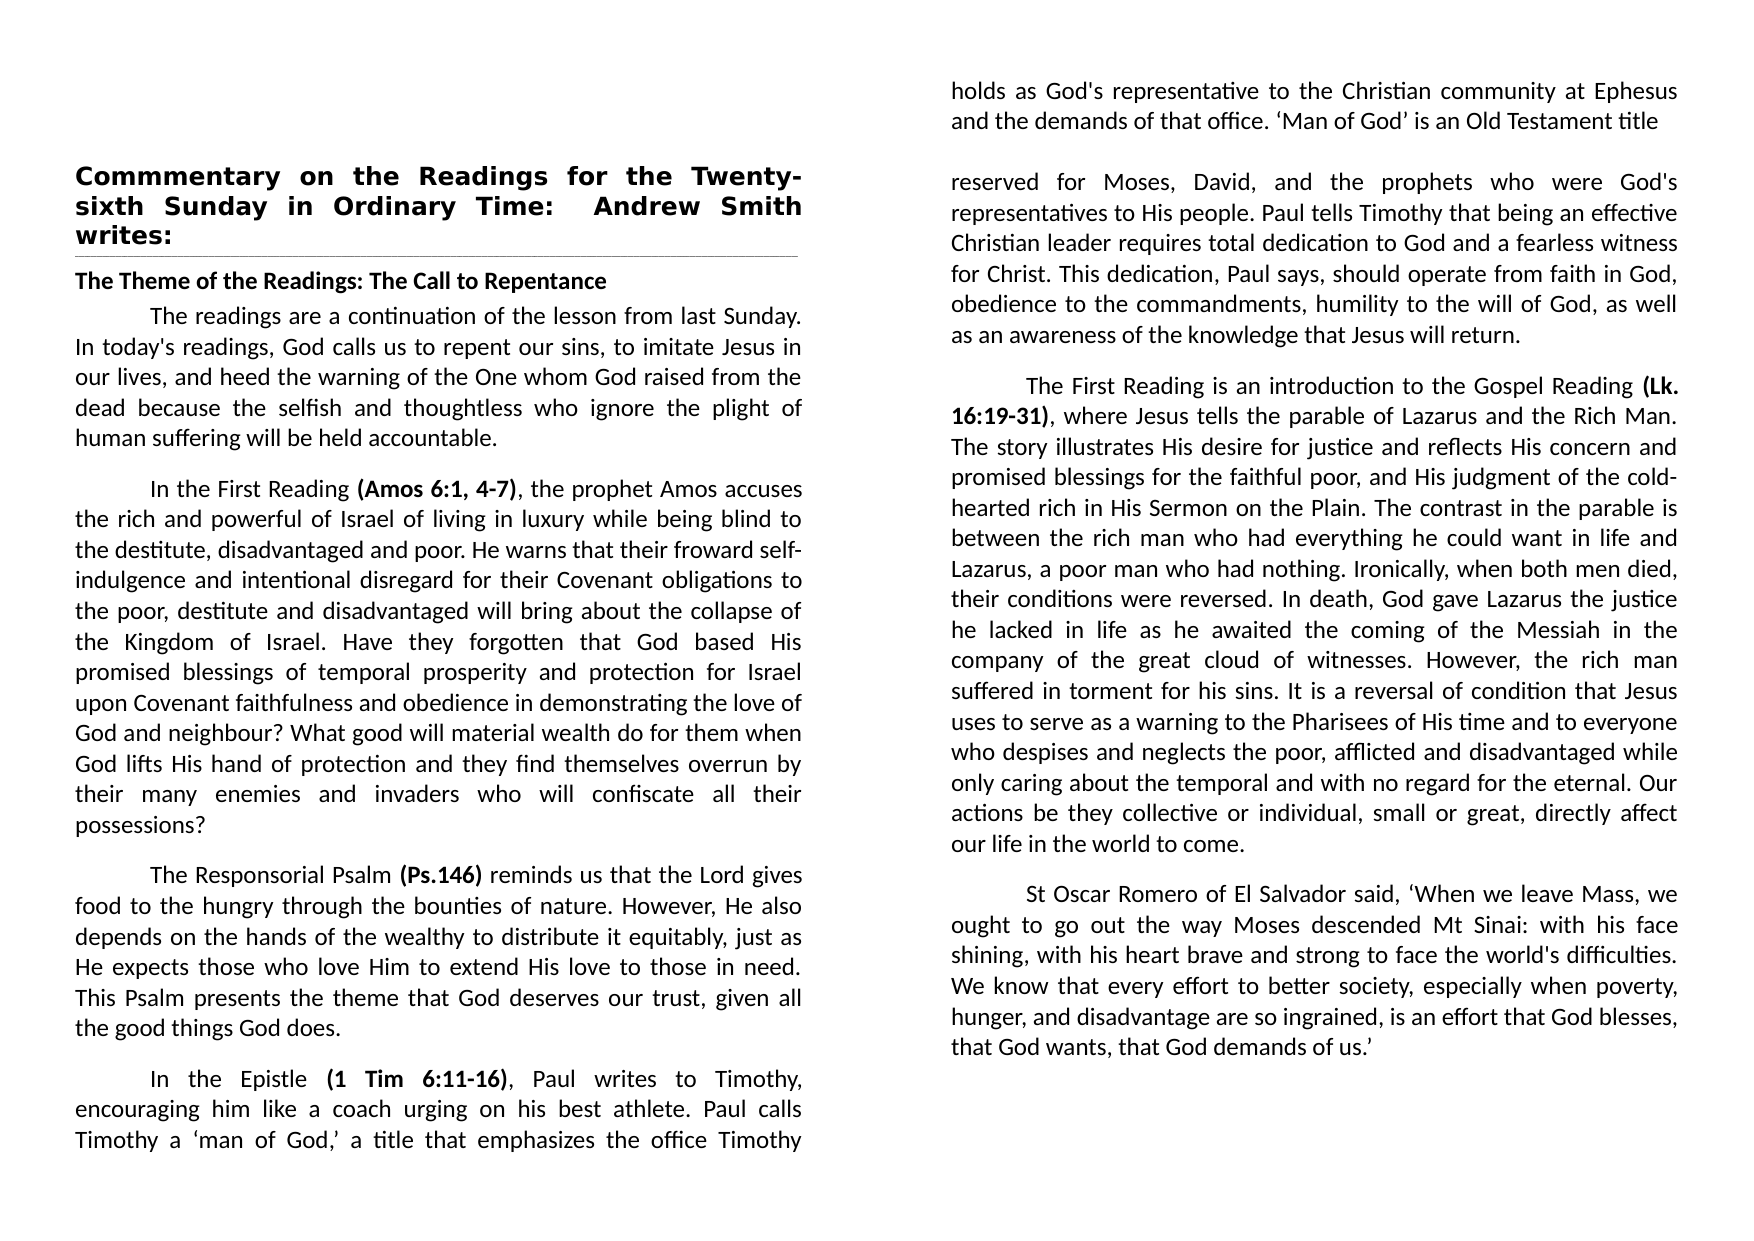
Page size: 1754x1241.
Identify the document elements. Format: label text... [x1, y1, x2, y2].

text The Theme of the Readings: The Call to Repentance [75, 265, 803, 296]
text reserved for Moses, David, and the prophets who were God's representatives to His people. Paul tells Timothy that being an effective Christian leader requires total dedication to God and a fearless witness for Christ. This dedication, Paul says, should operate from faith in God, obedience to the commandments, humility to the will of God, as well as an awareness of the knowledge that Jesus will return. [951, 167, 1679, 350]
text The First Reading is an introduction to the Gospel Reading (Lk. 16:19-31), where Jesus tells the parable of Lazarus and the Rich Man. The story illustrates His desire for justice and reflects His concern and promised blessings for the faithful poor, and His judgment of the cold-hearted rich in His Sermon on the Plain. The contrast in the parable is between the rich man who had everything he could want in life and Lazarus, a poor man who had nothing. Ironically, when both men died, their conditions were reversed. In death, God gave Lazarus the justice he lacked in life as he awaited the coming of the Messiah in the company of the great cloud of witnesses. However, the rich man suffered in torment for his sins. It is a reversal of condition that Jesus uses to serve as a warning to the Pharisees of His time and to everyone who despises and neglects the poor, afflicted and disadvantaged while only caring about the temporal and with no regard for the eternal. Our actions be they collective or individual, small or great, directly affect our life in the world to come. [951, 370, 1679, 858]
text In the Epistle (1 Tim 6:11-16), Paul writes to Timothy, encouraging him like a coach urging on his best athlete. Paul calls Timothy a ‘man of God,’ a title that emphasizes the office Timothy holds as God's representative to the Christian community at Ephesus and the demands of that office. ‘Man of God’ is an Old Testament title [75, 1063, 803, 1155]
text The Responsorial Psalm (Ps.146) reminds us that the Lord gives food to the hungry through the bounties of nature. However, He also depends on the hands of the wealthy to distribute it equitably, just as He expects those who love Him to extend His love to those in need. This Psalm presents the theme that God deserves our trust, given all the good things God does. [75, 860, 803, 1043]
text St Oscar Romero of El Salvador said, ‘When we leave Mass, we ought to go out the way Moses descended Mt Sinai: with his face shining, with his heart brave and strong to face the world's difficulties. We know that every effort to better society, especially when poverty, hunger, and disadvantage are so ingrained, is an effort that God blesses, that God wants, that God demands of us.’ [951, 879, 1679, 1062]
text In the First Reading (Amos 6:1, 4-7), the prophet Amos accuses the rich and powerful of Israel of living in luxury while being blind to the destitute, disadvantaged and poor. He warns that their froward self-indulgence and intentional disregard for their Covenant obligations to the poor, destitute and disadvantaged will bring about the collapse of the Kingdom of Israel. Have they forgotten that God based His promised blessings of temporal prosperity and protection for Israel upon Covenant faithfulness and obedience in demonstrating the love of God and neighbour? What good will material wealth do for them when God lifts His hand of protection and they find themselves overrun by their many enemies and invaders who will confiscate all their possessions? [75, 473, 803, 839]
text In the Epistle (1 Tim 6:11-16), Paul writes to Timothy, encouraging him like a coach urging on his best athlete. Paul calls Timothy a ‘man of God,’ a title that emphasizes the office Timothy holds as God's representative to the Christian community at Ephesus and the demands of that office. ‘Man of God’ is an Old Testament title [951, 75, 1679, 136]
text Commmentary on the Readings for the Twenty-sixth Sunday in Ordinary Time: Andrew Smith writes: [75, 162, 803, 250]
text The readings are a continuation of the lesson from last Sunday. In today's readings, God calls us to repent our sins, to imitate Jesus in our lives, and heed the warning of the One whom God raised from the dead because the selfish and thoughtless who ignore the plight of human suffering will be held accountable. [75, 300, 803, 453]
